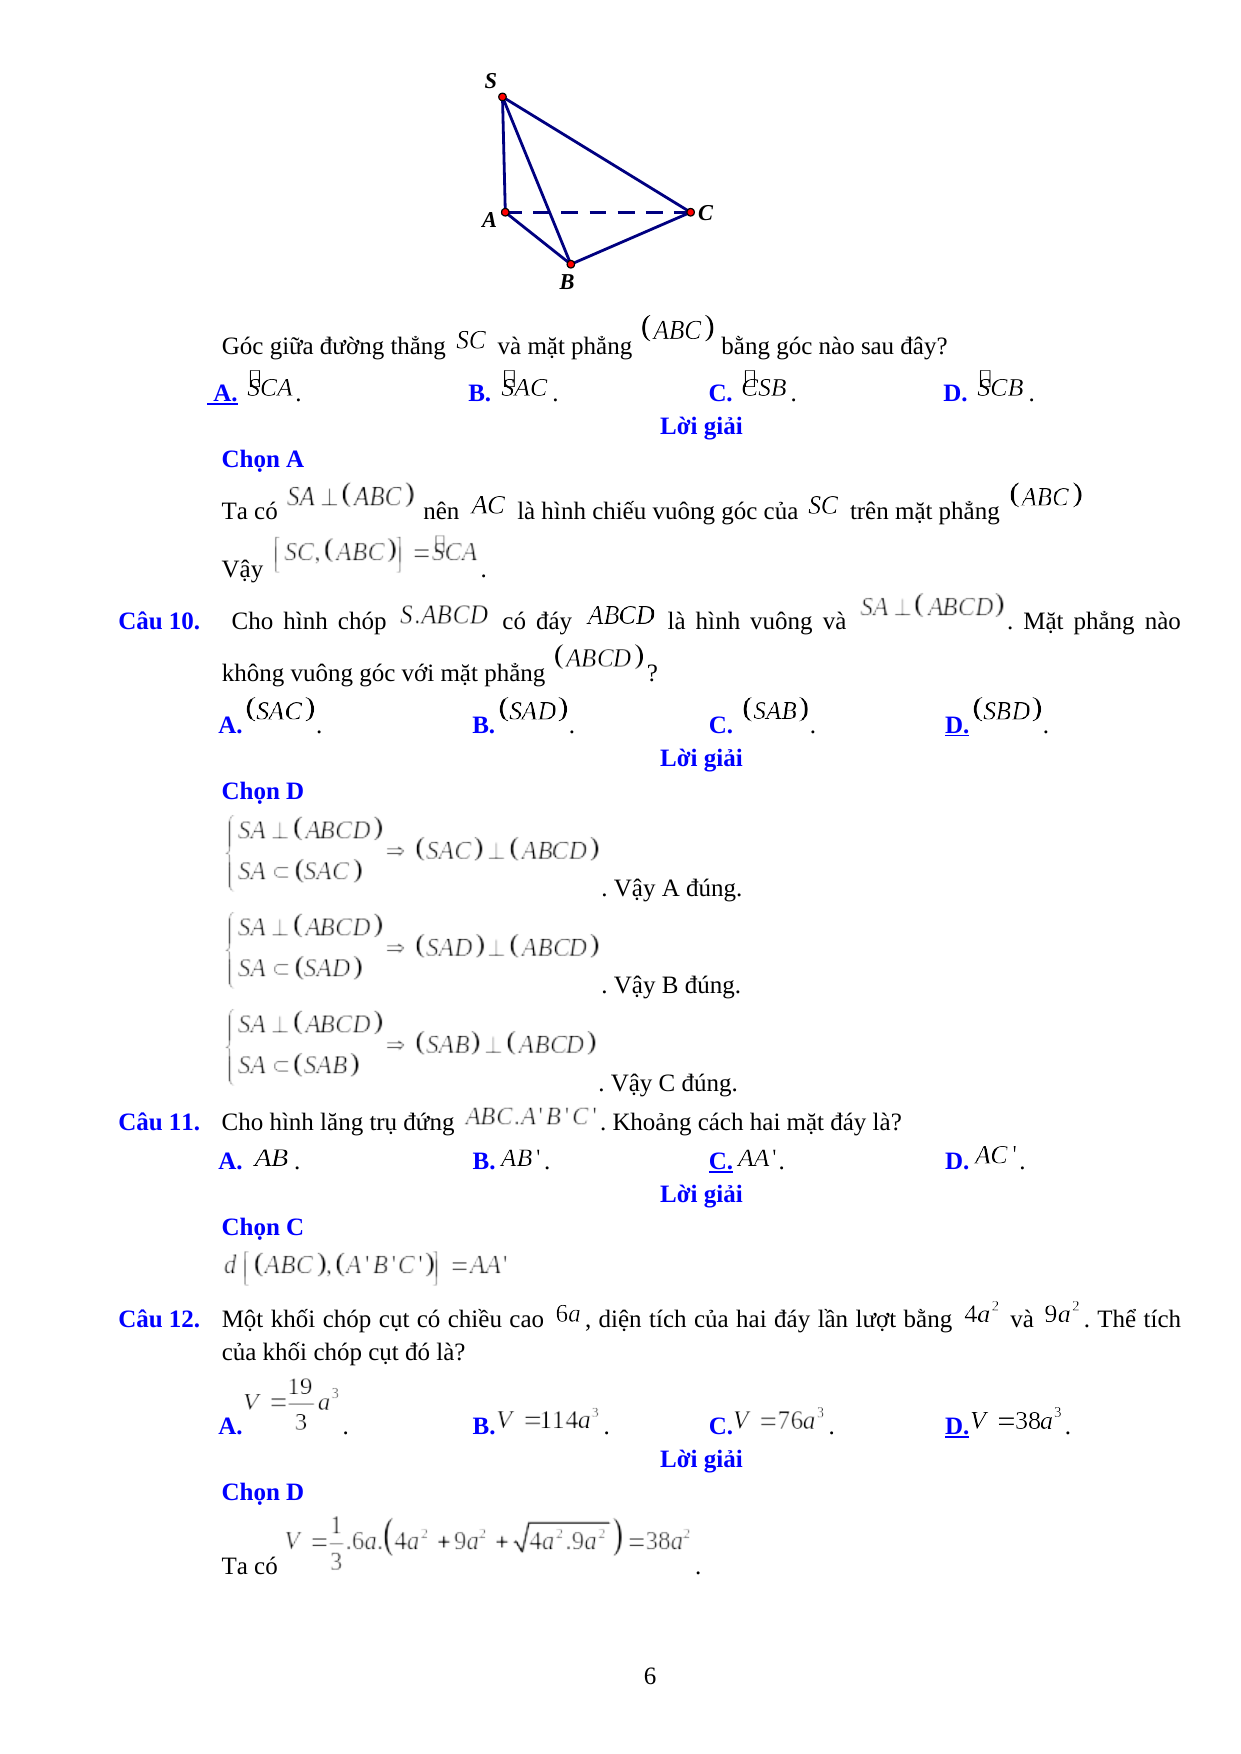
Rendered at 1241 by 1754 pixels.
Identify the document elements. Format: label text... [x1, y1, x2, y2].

list Cho hình chóp có đáy là hình vuông và . Mặt phẳng nào không vuông góc với mặt phẳng ? [118, 587, 1181, 687]
text A.. B.. C.. D.. [118, 1371, 1181, 1440]
text A. . B. . C. . D. . [118, 364, 1181, 407]
list Cho hình lăng trụ đứng . Khoảng cách hai mặt đáy là? [118, 1101, 1181, 1136]
text Chọn D [221, 1477, 1181, 1506]
text Lời giải [221, 1179, 1181, 1208]
text Chọn C [221, 1212, 1181, 1241]
text Chọn A [221, 444, 1181, 473]
text A. . B.. C.. D.. [118, 1140, 1181, 1175]
text . Vậy B đúng. [221, 906, 1181, 999]
text A.. B.. C. . D.. [118, 691, 1181, 739]
text Vậy . [221, 529, 1181, 583]
text . Vậy A đúng. [221, 809, 1181, 902]
text Chọn D [221, 776, 1181, 805]
text . Vậy C đúng. [221, 1003, 1181, 1096]
text Lời giải [221, 1444, 1181, 1473]
text Góc giữa đường thẳng và mặt phẳng bằng góc nào sau đây? [118, 309, 1181, 360]
list Một khối chóp cụt có chiều cao , diện tích của hai đáy lần lượt bằng và . Thể tích của khối chóp cụt đó là? [118, 1295, 1181, 1366]
text Lời giải [221, 411, 1181, 440]
text Ta có . [221, 1510, 1181, 1580]
text Lời giải [221, 743, 1181, 772]
text Ta có nên là hình chiếu vuông góc của trên mặt phẳng [221, 477, 1181, 525]
